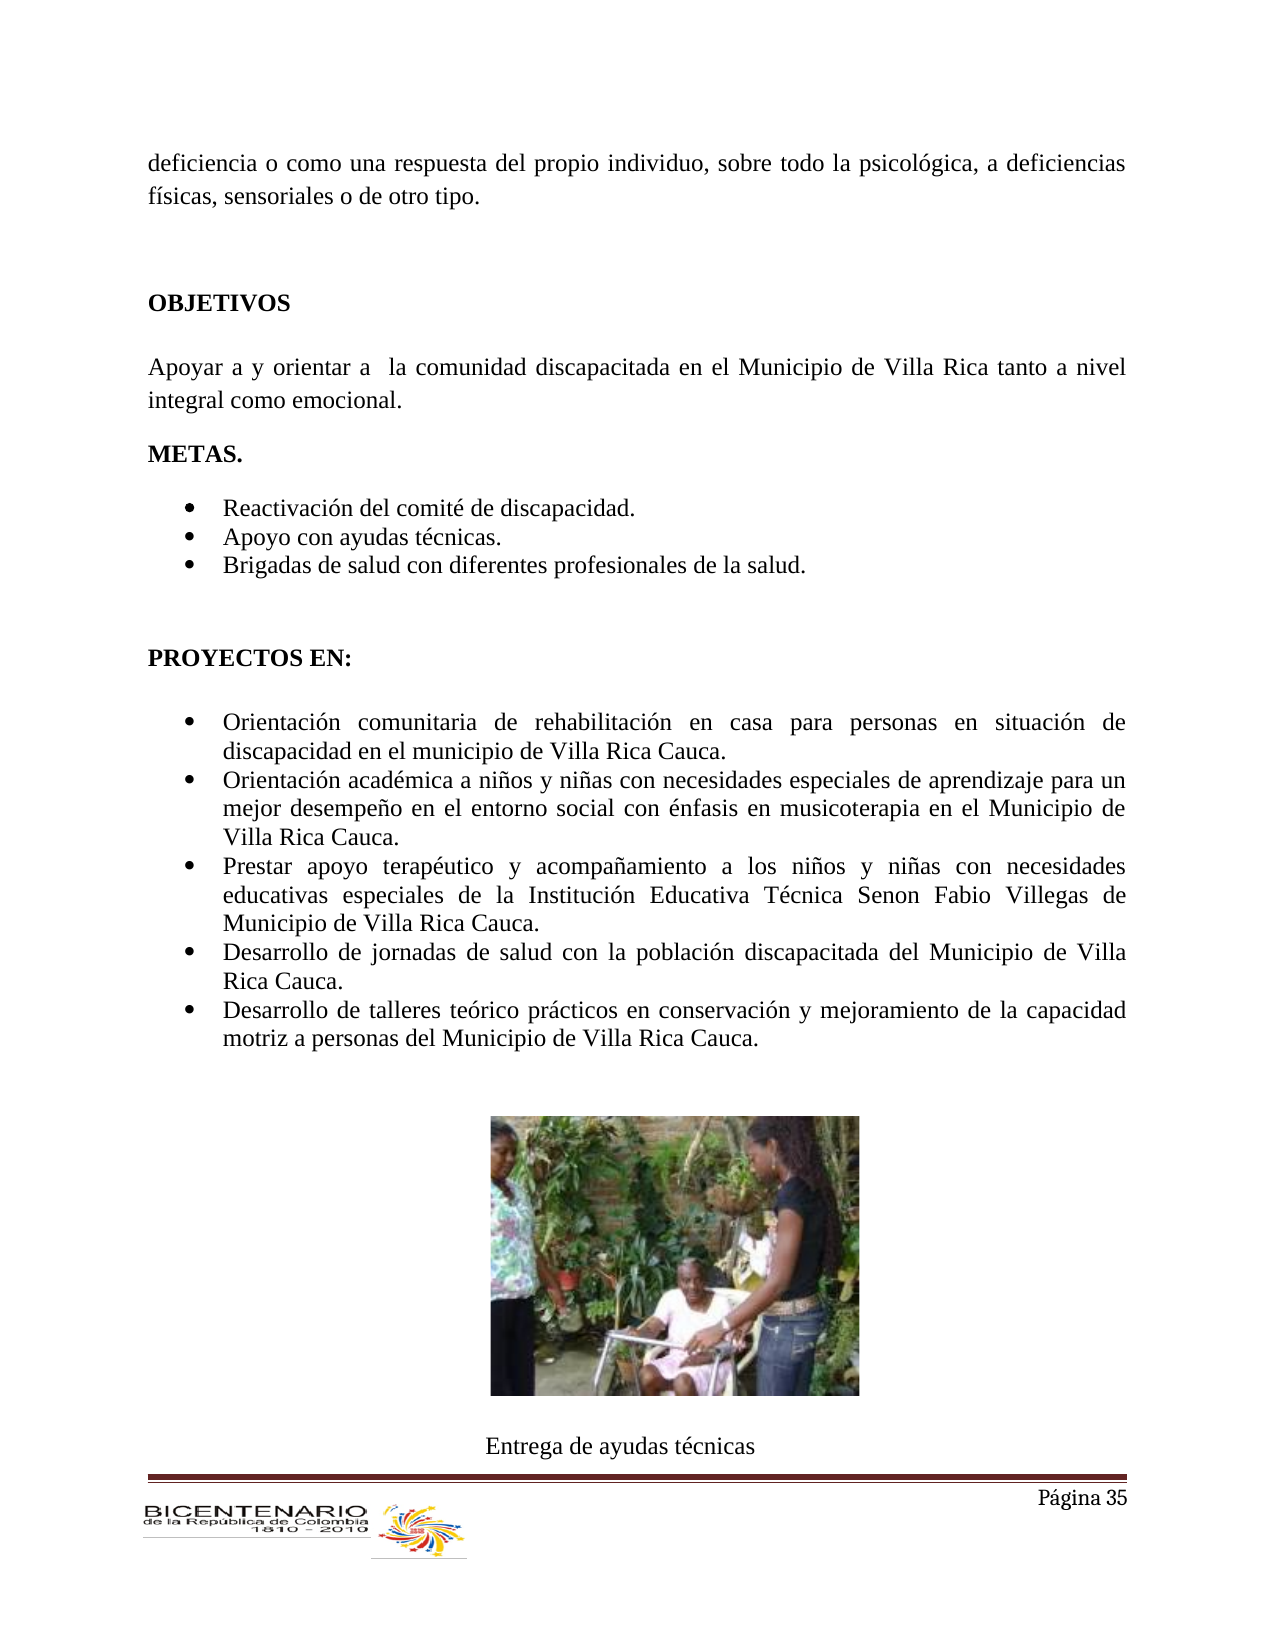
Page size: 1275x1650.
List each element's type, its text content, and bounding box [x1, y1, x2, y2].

text OBJETIVOS [148, 288, 1127, 317]
list Prestar apoyo terapéutico y acompañamiento a los niños y niñas con necesidades educativas especiales de la Institución Educativa Técnica Senon Fabio Villegas de Municipio de Villa Rica Cauca. [185, 851, 1127, 937]
list Reactivación del comité de discapacidad. [185, 493, 1127, 522]
text Apoyar a y orientar a la comunidad discapacitada en el Municipio de Villa Rica tanto a nivel integral como emocional. [148, 352, 1127, 414]
text Entrega de ayudas técnicas [148, 1431, 1127, 1459]
text PROYECTOS EN: [148, 643, 1127, 672]
picture [142, 1498, 469, 1559]
list Orientación académica a niños y niñas con necesidades especiales de aprendizaje para un mejor desempeño en el entorno social con énfasis en musicoterapia en el Municipio de Villa Rica Cauca. [185, 765, 1127, 851]
list Apoyo con ayudas técnicas. [185, 522, 1127, 551]
picture [490, 1116, 860, 1396]
list Desarrollo de jornadas de salud con la población discapacitada del Municipio de Villa Rica Cauca. [185, 937, 1127, 995]
list Orientación comunitaria de rehabilitación en casa para personas en situación de discapacidad en el municipio de Villa Rica Cauca. [185, 707, 1127, 765]
list Desarrollo de talleres teórico prácticos en conservación y mejoramiento de la capacidad motriz a personas del Municipio de Villa Rica Cauca. [185, 995, 1127, 1052]
list Brigadas de salud con diferentes profesionales de la salud. [185, 551, 1127, 579]
text METAS. [148, 439, 1127, 468]
